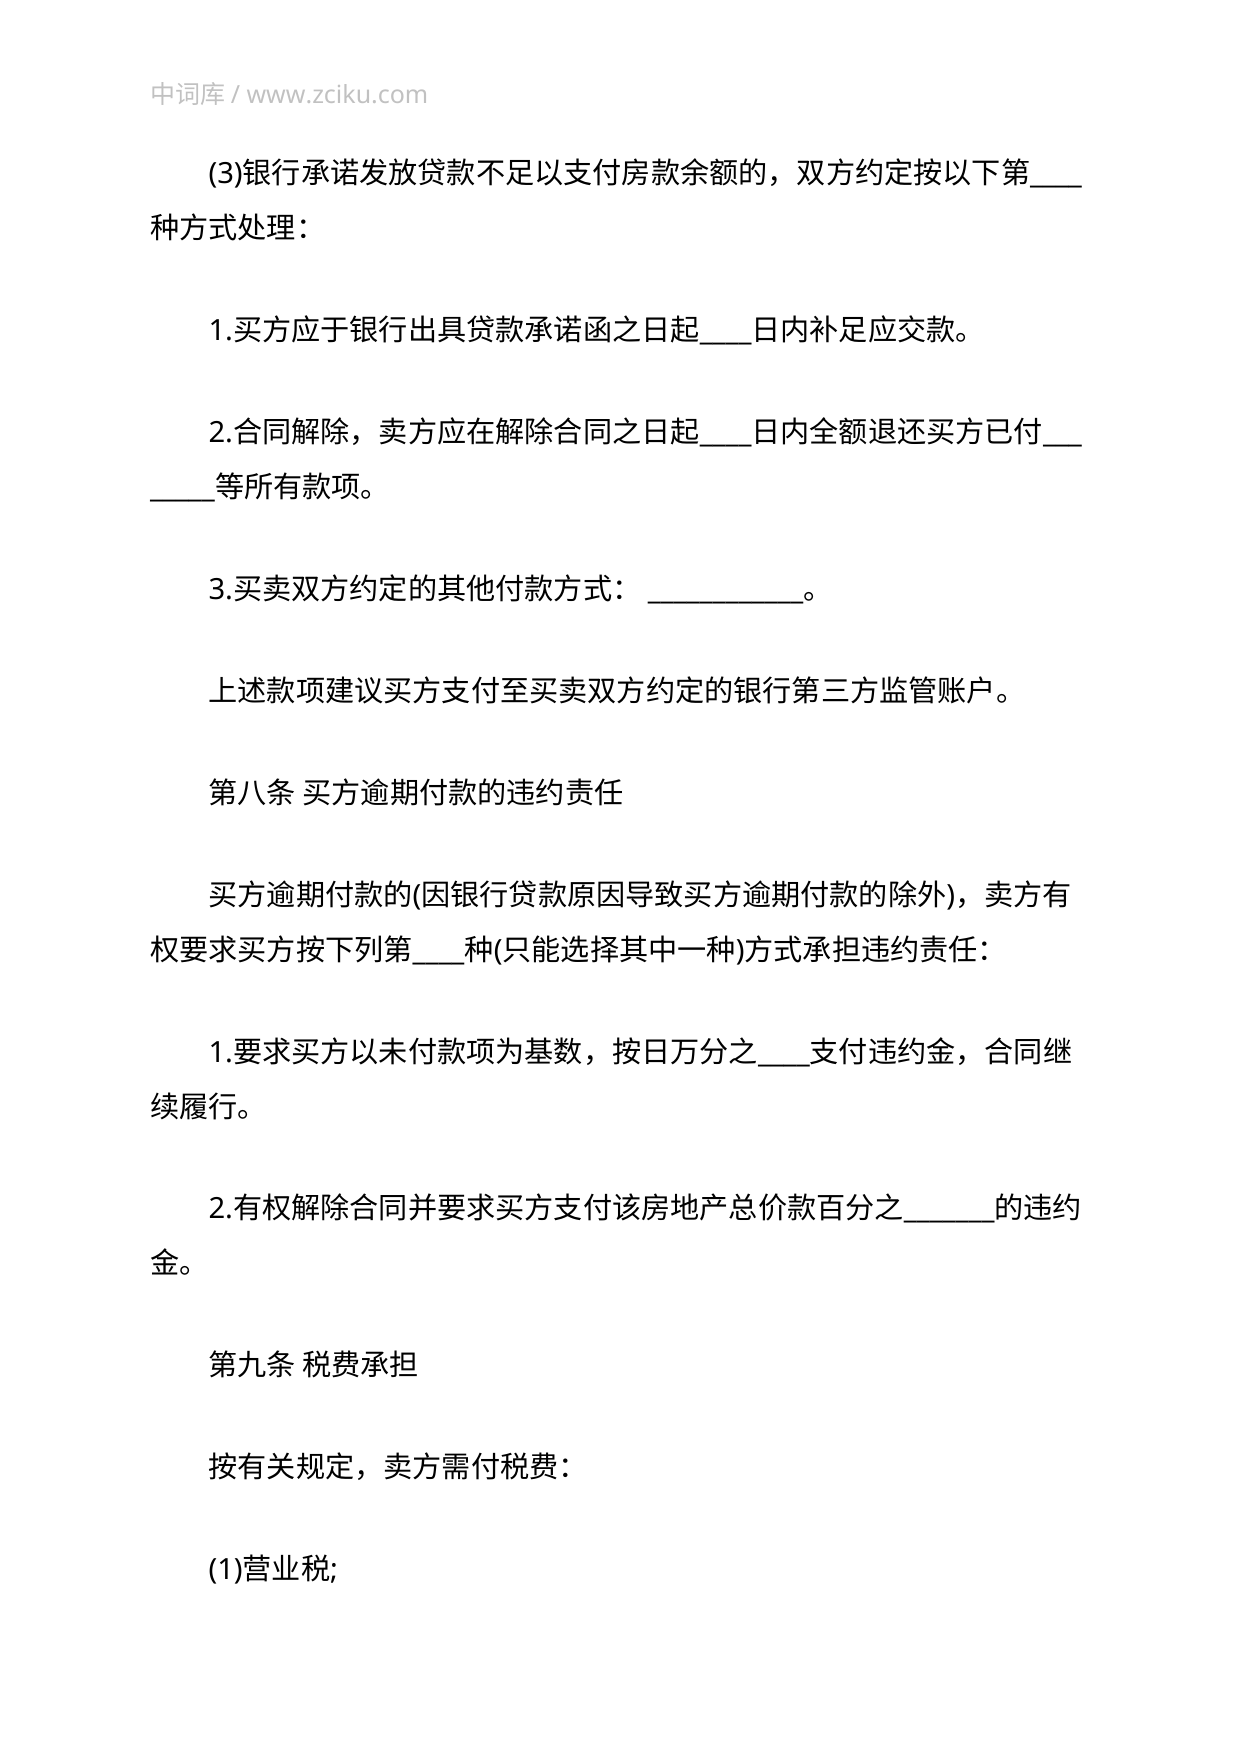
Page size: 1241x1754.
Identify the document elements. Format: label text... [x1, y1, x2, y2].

text 1.买方应于银行出具贷款承诺函之日起____日内补足应交款。 [150, 307, 1090, 349]
text 2.合同解除，卖方应在解除合同之日起____日内全额退还买方已付________等所有款项。 [150, 409, 1090, 506]
text 2.有权解除合同并要求买方支付该房地产总价款百分之_______的违约金。 [150, 1185, 1090, 1282]
text 按有关规定，卖方需付税费： [150, 1443, 1090, 1486]
text 3.买卖双方约定的其他付款方式： ____________。 [150, 566, 1090, 608]
text 上述款项建议买方支付至买卖双方约定的银行第三方监管账户。 [150, 668, 1090, 710]
text 1.要求买方以未付款项为基数，按日万分之____支付违约金，合同继续履行。 [150, 1028, 1090, 1126]
text 第八条 买方逾期付款的违约责任 [150, 769, 1090, 812]
text 第九条 税费承担 [150, 1342, 1090, 1384]
text (3)银行承诺发放贷款不足以支付房款余额的，双方约定按以下第____种方式处理： [150, 150, 1090, 247]
text (1)营业税; [150, 1545, 1090, 1588]
text 买方逾期付款的(因银行贷款原因导致买方逾期付款的除外)，卖方有权要求买方按下列第____种(只能选择其中一种)方式承担违约责任： [150, 871, 1090, 969]
